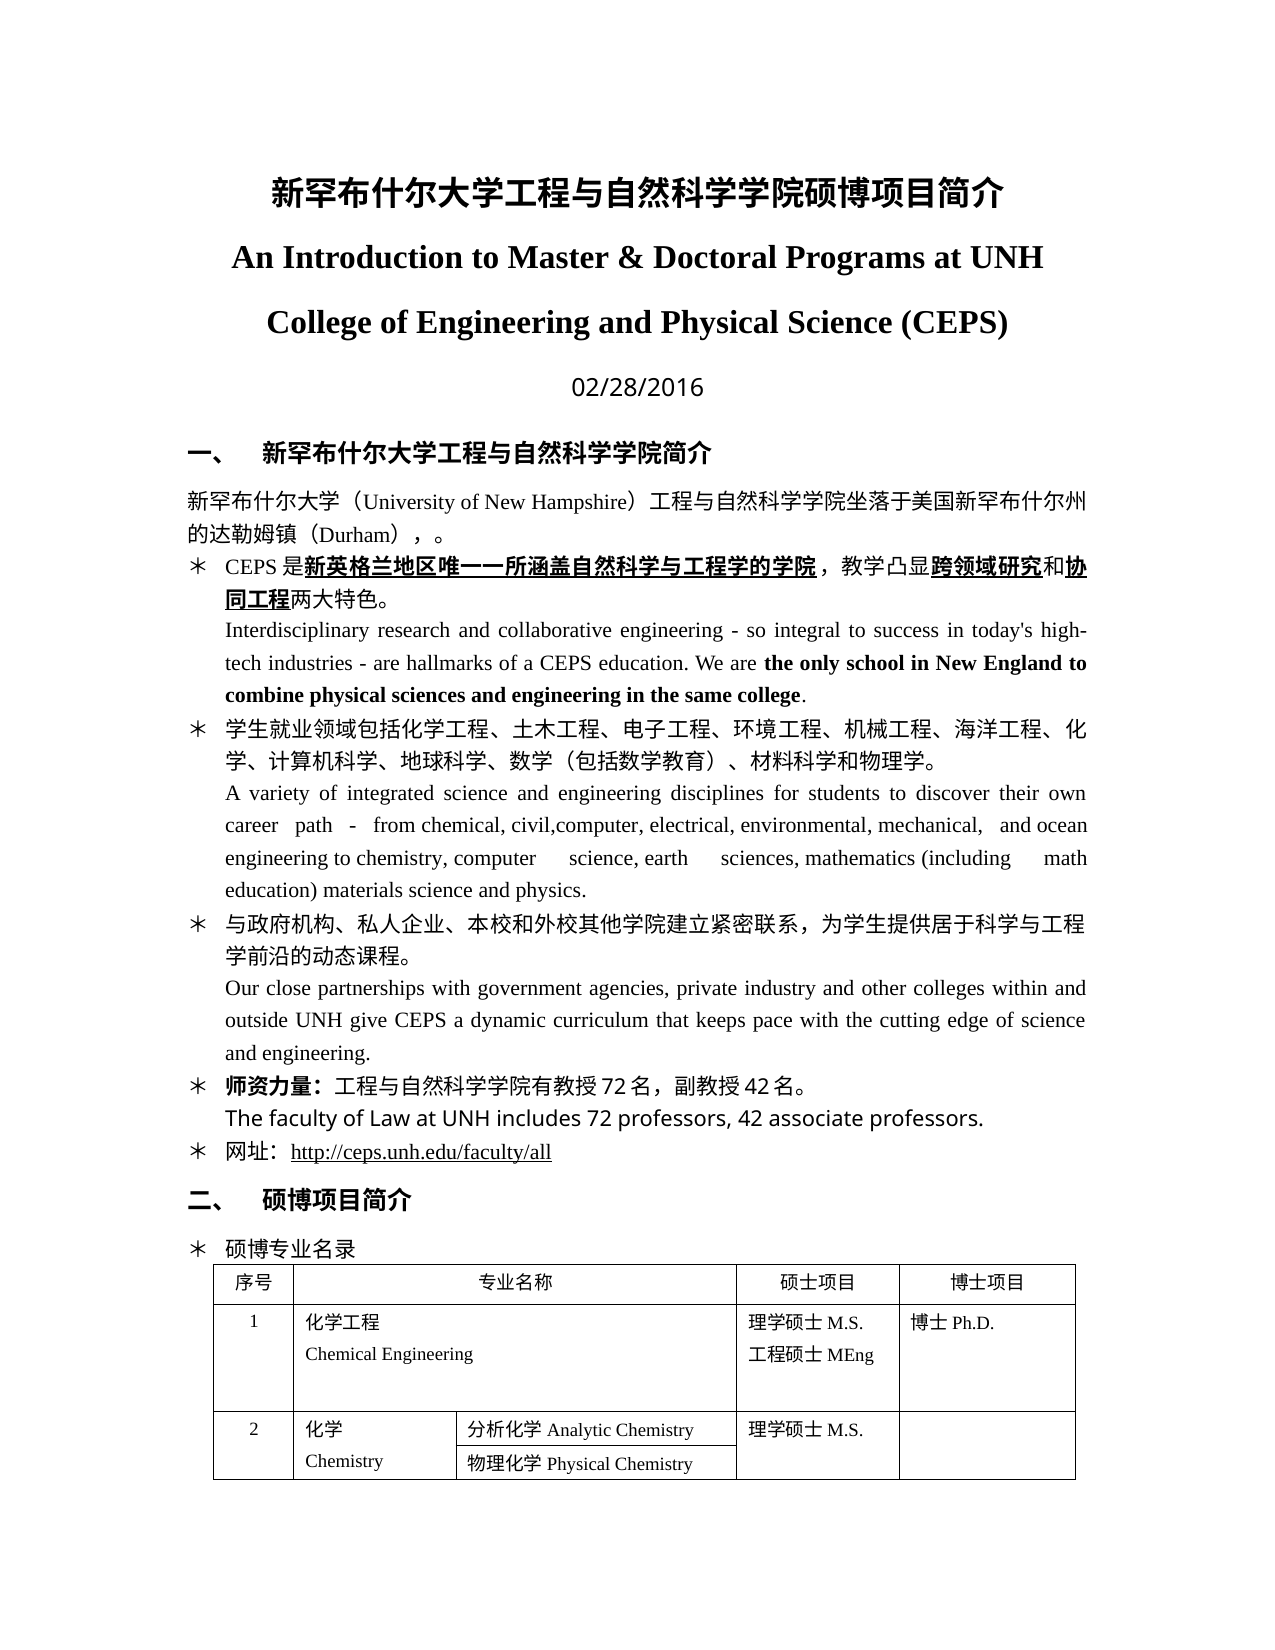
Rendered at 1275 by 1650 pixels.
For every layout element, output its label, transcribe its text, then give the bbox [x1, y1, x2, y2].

table_header 硕士项目 [737, 1265, 899, 1304]
list A variety of integrated science and engineering disciplines for students to discover their own career path - from chemical, civil,computer, electrical, environmental, mechanical, and ocean engineering to chemistry, computer science, earth sciences, mathematics (including math education) materials science and physics. [225, 776, 1087, 906]
table_cell 分析化学 Analytic Chemistry [457, 1412, 736, 1445]
list 学生就业领域包括化学工程、土木工程、电子工程、环境工程、机械工程、海洋工程、化学、计算机科学、地球科学、数学（包括数学教育）、材料科学和物理学。 [187, 711, 1087, 776]
table_cell 化学工程 Chemical Engineering [294, 1305, 736, 1411]
table_header 专业名称 [294, 1265, 736, 1304]
table_cell 理学硕士M.S. [737, 1412, 899, 1479]
text 02/28/2016 [187, 354, 1087, 419]
table_cell 理学硕士M.S. 工程硕士MEng [737, 1305, 899, 1411]
table_header 序号 [214, 1265, 293, 1304]
list 硕博专业名录 [187, 1231, 1087, 1264]
list 新罕布什尔大学工程与自然科学学院简介 [187, 419, 1087, 484]
table_cell 1 [214, 1305, 293, 1411]
list 网址：http://ceps.unh.edu/faculty/all [187, 1134, 1087, 1166]
list Our close partnerships with government agencies, private industry and other colleges within and outside UNH give CEPS a dynamic curriculum that keeps pace with the cutting edge of science and engineering. [225, 971, 1087, 1069]
list 师资力量：工程与自然科学学院有教授72名，副教授42名。 [187, 1069, 1087, 1101]
table_cell [900, 1412, 1075, 1479]
text 新罕布什尔大学（University of New Hampshire）工程与自然科学学院坐落于美国新罕布什尔州的达勒姆镇（Durham），。 [187, 484, 1087, 549]
list Interdisciplinary research and collaborative engineering - so integral to success in today's high-tech industries - are hallmarks of a CEPS education. We are the only school in New England to combine physical sciences and engineering in the same college. [225, 614, 1087, 711]
table_cell 博士Ph.D. [900, 1305, 1075, 1411]
list 硕博项目简介 [187, 1166, 1087, 1231]
text An Introduction to Master & Doctoral Programs at UNH College of Engineering and Physical Science (CEPS) [187, 224, 1087, 354]
table_header 博士项目 [900, 1265, 1075, 1304]
list The faculty of Law at UNH includes 72 professors, 42 associate professors. [225, 1101, 1087, 1134]
table_cell 化学 Chemistry 硕士4个方向 博士1个方向 [294, 1412, 456, 1479]
table_cell 2 [214, 1412, 293, 1479]
table_cell 物理化学 Physical Chemistry [457, 1446, 736, 1479]
list 与政府机构、私人企业、本校和外校其他学院建立紧密联系，为学生提供居于科学与工程学前沿的动态课程。 [187, 906, 1087, 971]
text 新罕布什尔大学工程与自然科学学院硕博项目简介 [187, 159, 1087, 224]
list CEPS是新英格兰地区唯一一所涵盖自然科学与工程学的学院，教学凸显跨领域研究和协同工程两大特色。 [187, 549, 1087, 614]
